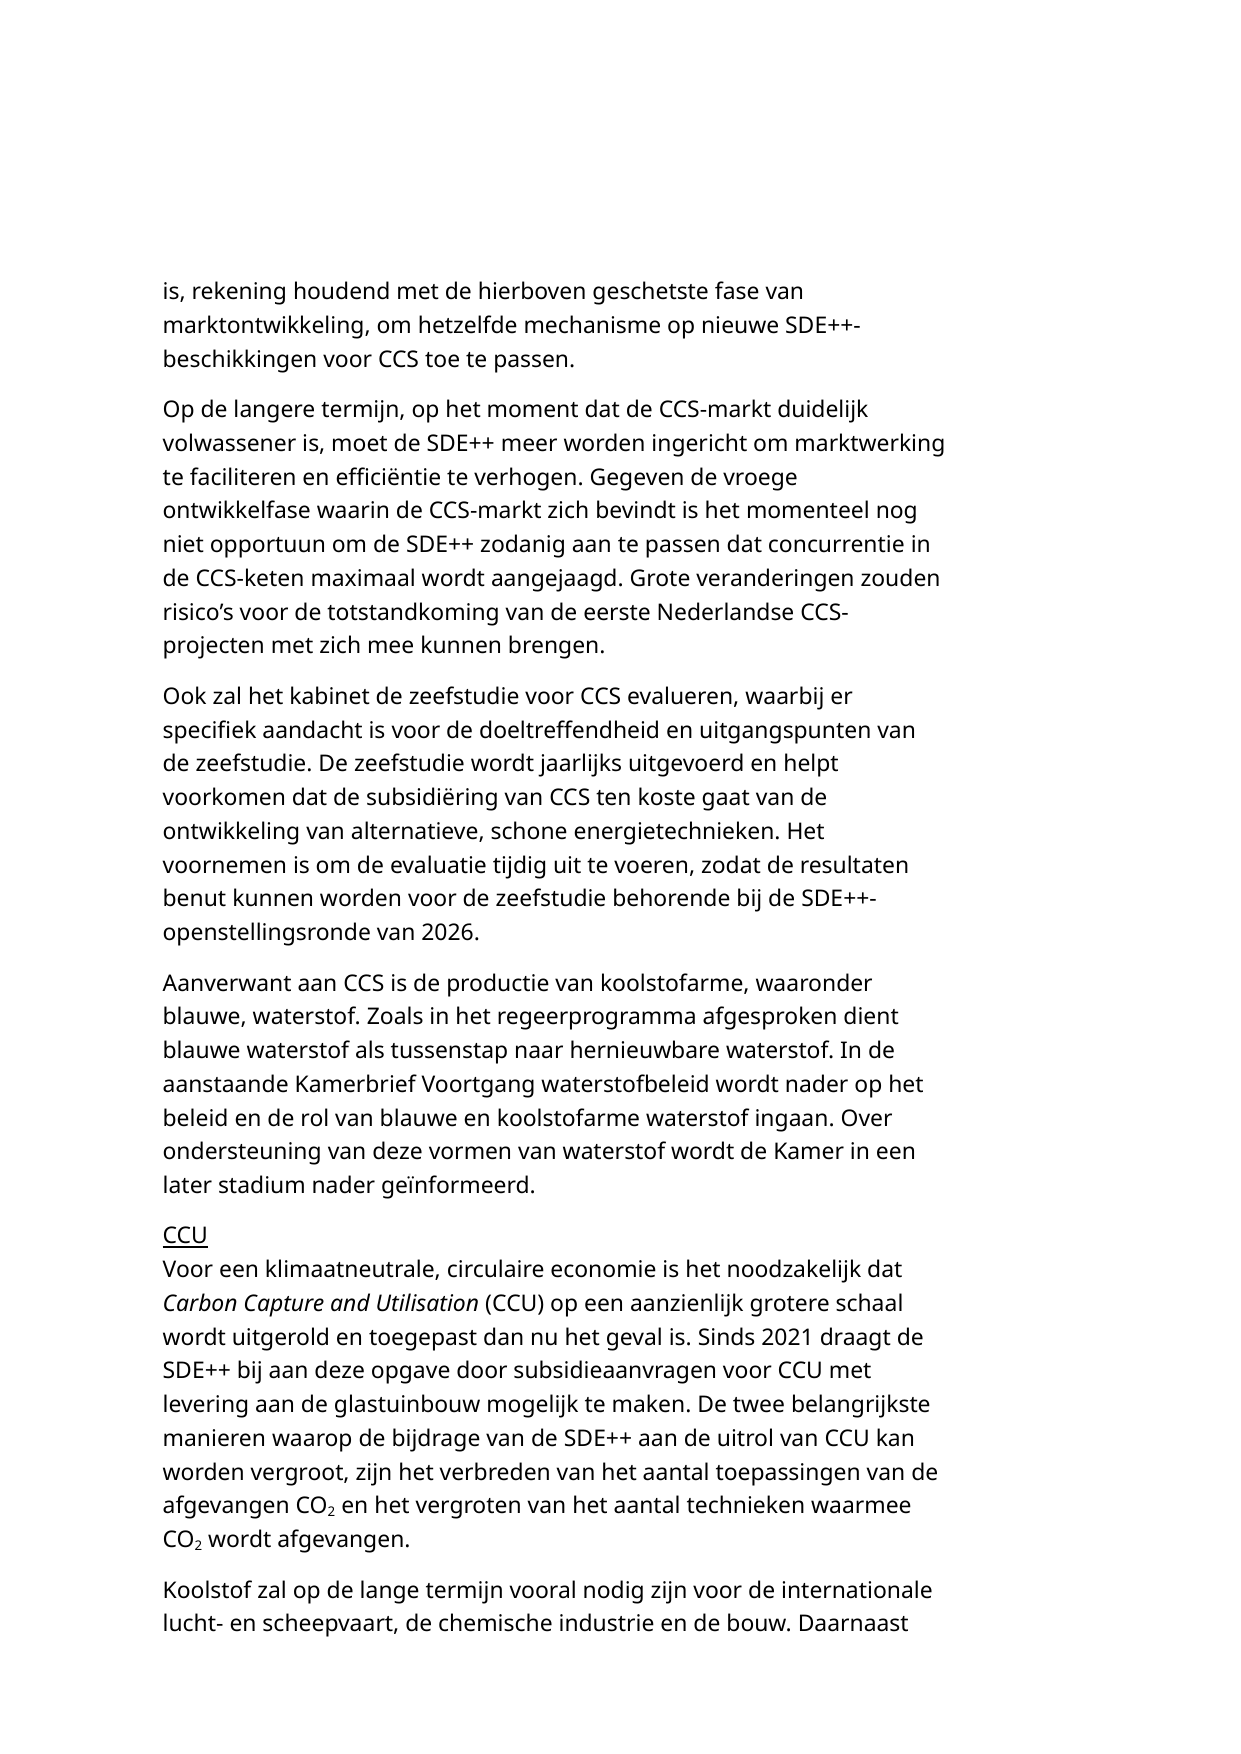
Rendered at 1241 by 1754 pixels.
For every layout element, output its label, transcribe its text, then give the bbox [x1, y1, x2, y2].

text Voor een klimaatneutrale, circulaire economie is het noodzakelijk dat Carbon Capture and Utilisation (CCU) op een aanzienlijk grotere schaal wordt uitgerold en toegepast dan nu het geval is. Sinds 2021 draagt de SDE++ bij aan deze opgave door subsidieaanvragen voor CCU met levering aan de glastuinbouw mogelijk te maken. De twee belangrijkste manieren waarop de bijdrage van de SDE++ aan de uitrol van CCU kan worden vergroot, zijn het verbreden van het aantal toepassingen van de afgevangen CO2 en het vergroten van het aantal technieken waarmee CO2 wordt afgevangen. [162, 1253, 947, 1554]
text Ook zal het kabinet de zeefstudie voor CCS evalueren, waarbij er specifiek aandacht is voor de doeltreffendheid en uitgangspunten van de zeefstudie. De zeefstudie wordt jaarlijks uitgevoerd en helpt voorkomen dat de subsidiëring van CCS ten koste gaat van de ontwikkeling van alternatieve, schone energietechnieken. Het voornemen is om de evaluatie tijdig uit te voeren, zodat de resultaten benut kunnen worden voor de zeefstudie behorende bij de SDE++-openstellingsronde van 2026. [162, 680, 947, 947]
text Aanverwant aan CCS is de productie van koolstofarme, waaronder blauwe, waterstof. Zoals in het regeerprogramma afgesproken dient blauwe waterstof als tussenstap naar hernieuwbare waterstof. In de aanstaande Kamerbrief Voortgang waterstofbeleid wordt nader op het beleid en de rol van blauwe en koolstofarme waterstof ingaan. Over ondersteuning van deze vormen van waterstof wordt de Kamer in een later stadium nader geïnformeerd. [162, 967, 947, 1200]
text CCU [162, 1219, 947, 1251]
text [162, 275, 947, 374]
text Op de langere termijn, op het moment dat de CCS-markt duidelijk volwassener is, moet de SDE++ meer worden ingericht om marktwerking te faciliteren en efficiëntie te verhogen. Gegeven de vroege ontwikkelfase waarin de CCS-markt zich bevindt is het momenteel nog niet opportuun om de SDE++ zodanig aan te passen dat concurrentie in de CCS-keten maximaal wordt aangejaagd. Grote veranderingen zouden risico’s voor de totstandkoming van de eerste Nederlandse CCS-projecten met zich mee kunnen brengen. [162, 393, 947, 661]
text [162, 1574, 947, 1639]
